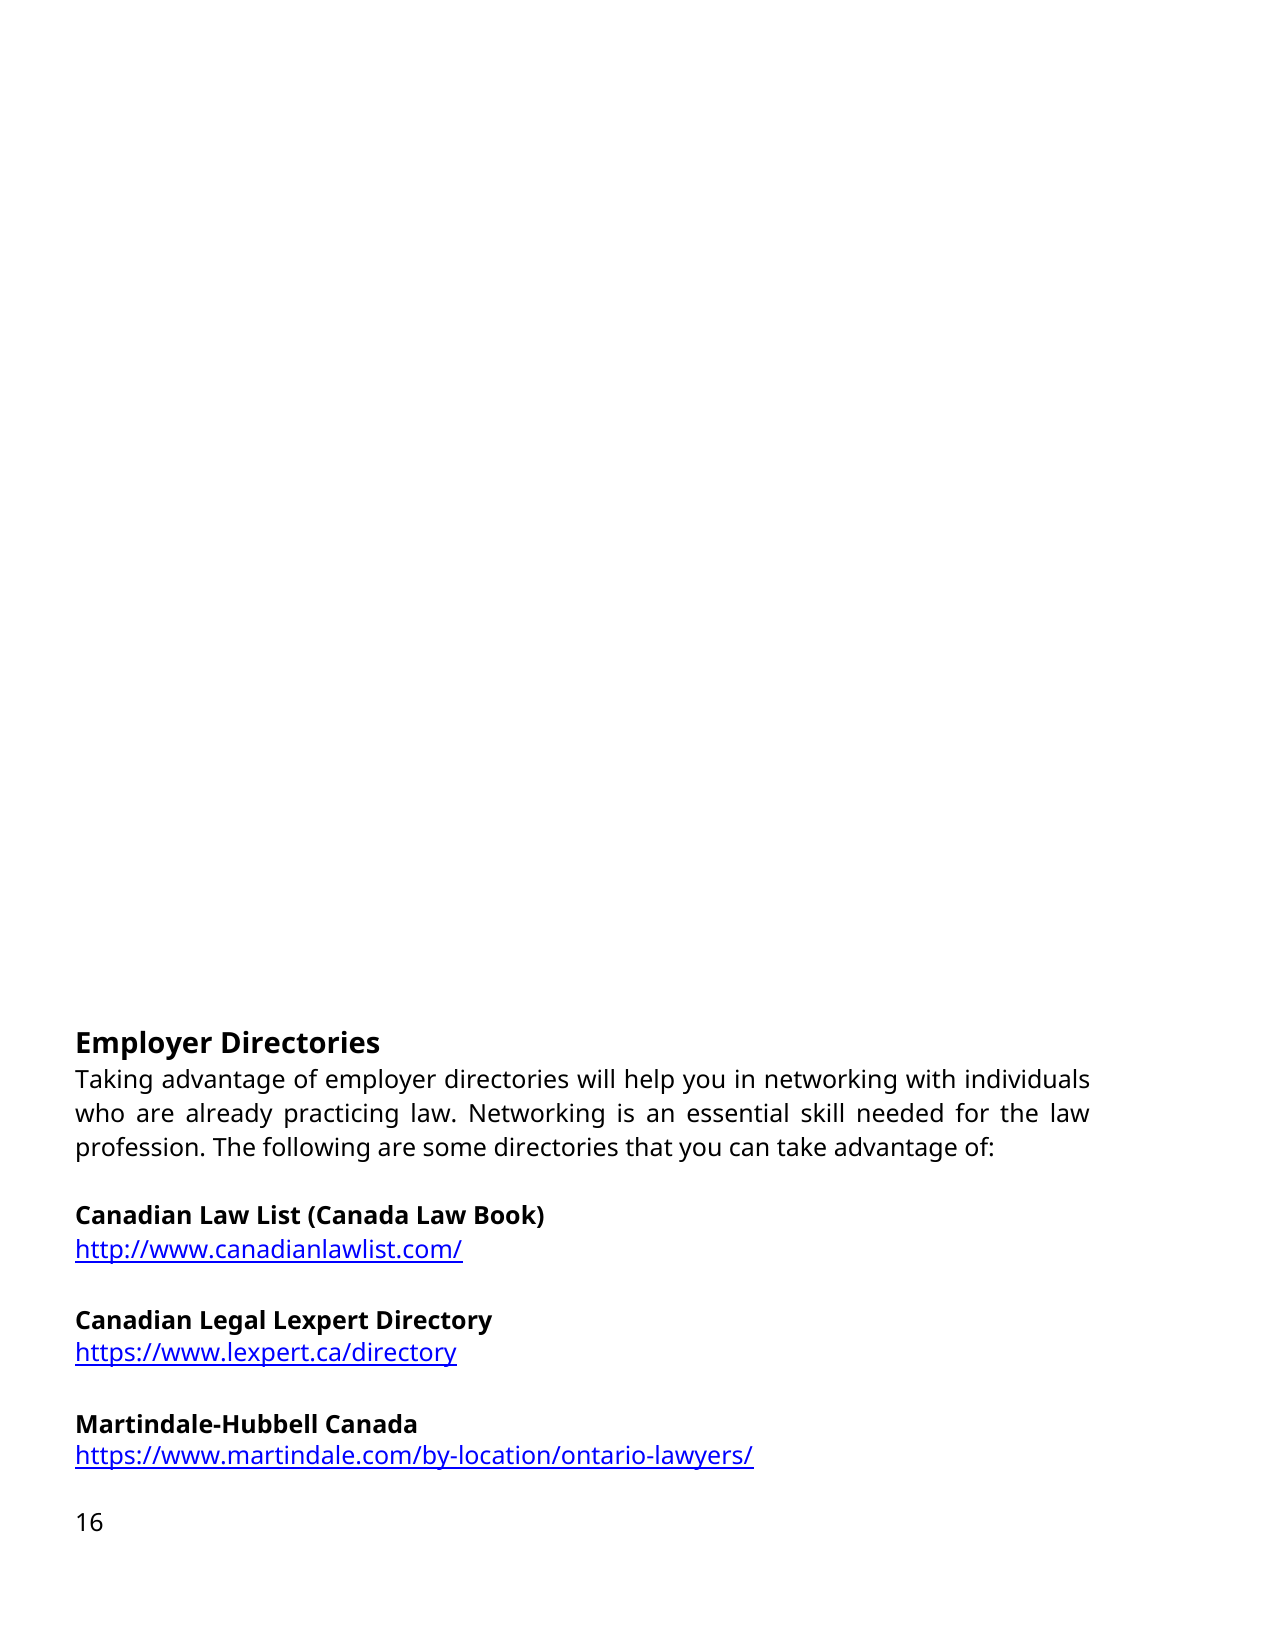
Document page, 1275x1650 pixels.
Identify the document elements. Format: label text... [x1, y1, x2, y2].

text https://www.martindale.com/by-location/ontario-lawyers/ [75, 1438, 1122, 1472]
text https://www.lexpert.ca/directory [75, 1335, 1200, 1369]
subtitle Martindale-Hubbell Canada [75, 1414, 1200, 1438]
subtitle Employer Directories [75, 1022, 1200, 1062]
text Taking advantage of employer directories will help you in networking with individuals who are already practicing law. Networking is an essential skill needed for the law profession. The following are some directories that you can take advantage of: [75, 1062, 1092, 1164]
subtitle Canadian Legal Lexpert Directory [75, 1311, 1200, 1334]
text http://www.canadianlawlist.com/ [75, 1232, 1200, 1266]
subtitle Canadian Law List (Canada Law Book) [75, 1198, 1200, 1232]
